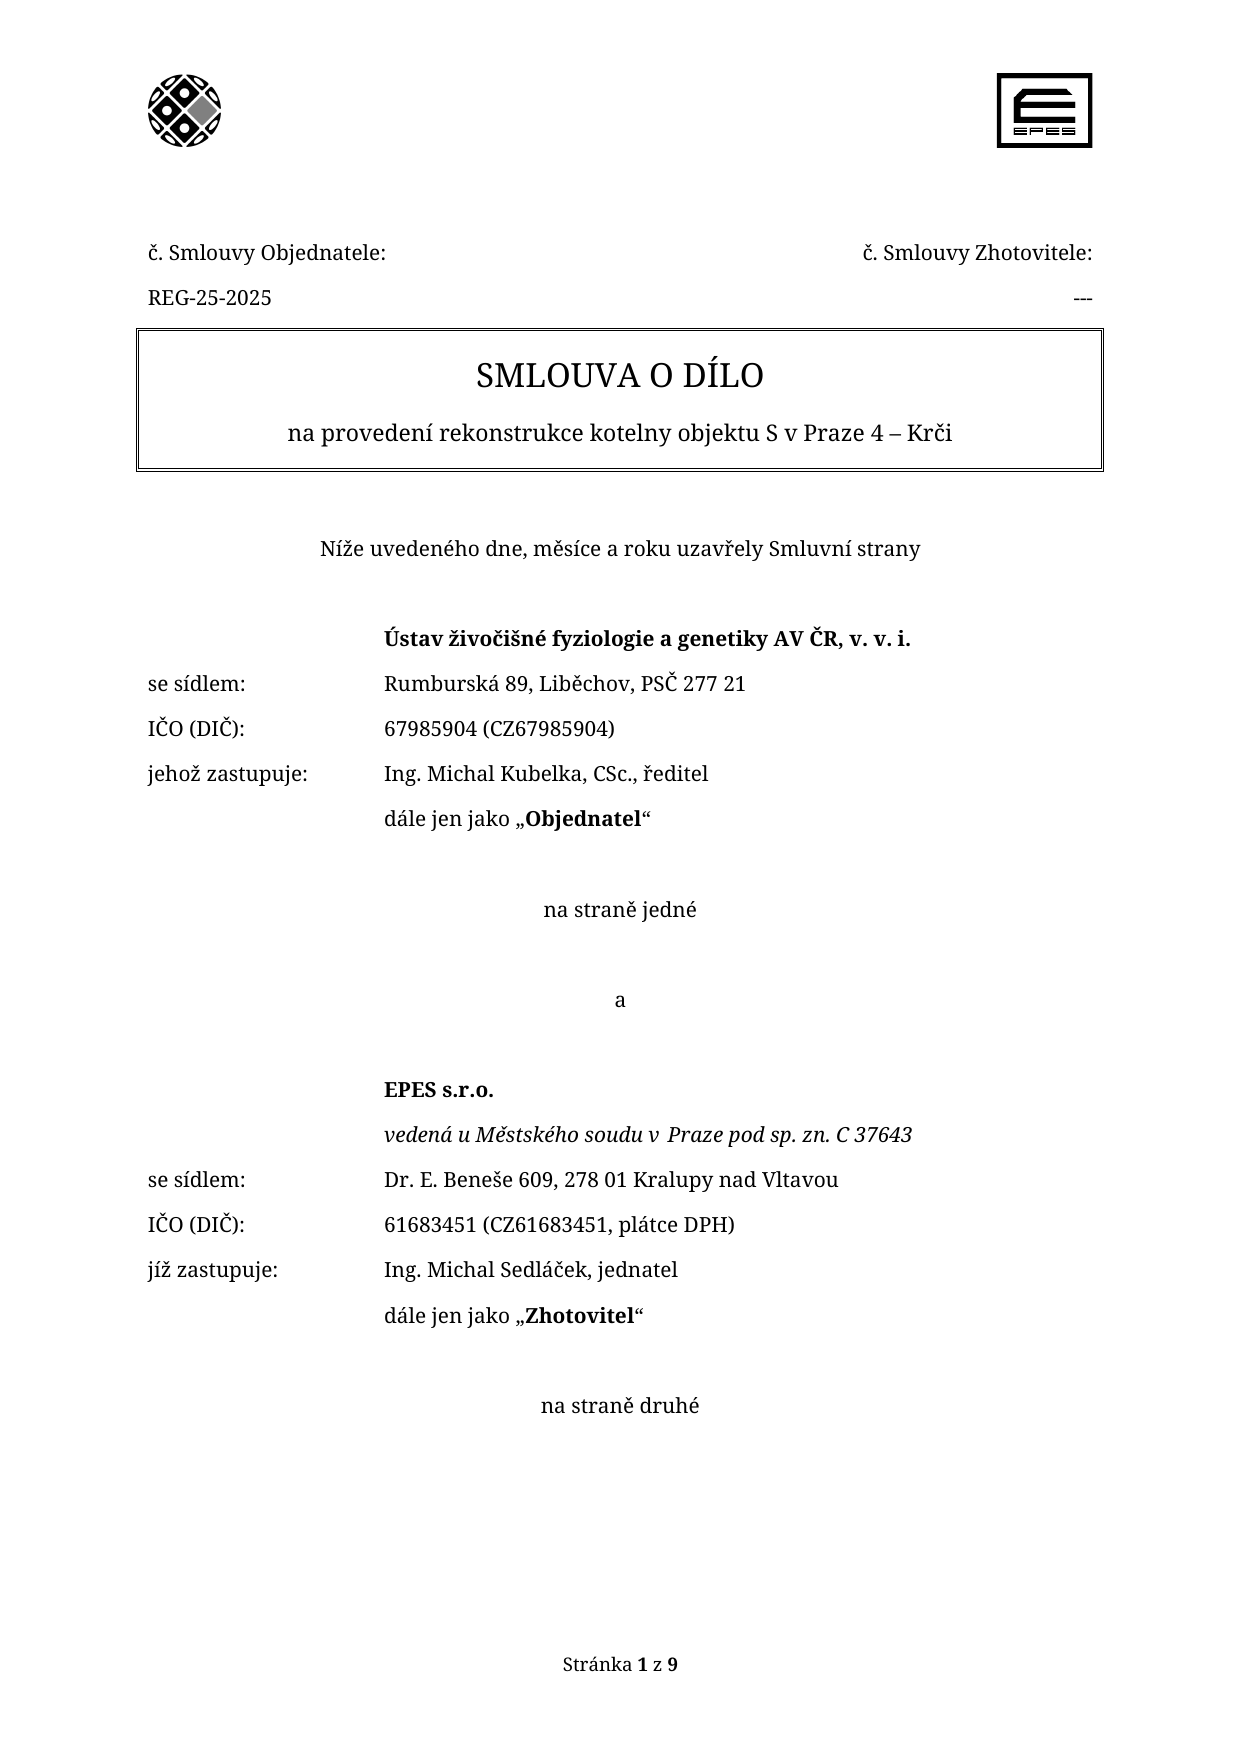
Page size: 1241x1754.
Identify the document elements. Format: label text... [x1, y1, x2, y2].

text Níže uvedeného dne, měsíce a roku uzavřely Smluvní strany [148, 534, 1092, 562]
text IČO (DIČ): 67985904 (CZ67985904) [148, 714, 1092, 743]
text se sídlem: Rumburská 89, Liběchov, PSČ 277 21 [148, 669, 1092, 698]
picture [147, 73, 222, 148]
text jehož zastupuje: Ing. Michal Kubelka, CSc., ředitel [148, 759, 1092, 788]
text na provedení rekonstrukce kotelny objektu S v Praze 4 – Krči [139, 392, 1101, 468]
text se sídlem: Dr. E. Beneše 609, 278 01 Kralupy nad Vltavou [148, 1165, 1092, 1194]
text IČO (DIČ): 61683451 (CZ61683451, plátce DPH) [148, 1211, 1092, 1239]
text Ústav živočišné fyziologie a genetiky AV ČR, v. v. i. [384, 624, 1092, 653]
text vedená u Městského soudu v Praze pod sp. zn. C 37643 [384, 1120, 1092, 1149]
text dále jen jako „Zhotovitel“ [384, 1301, 1092, 1329]
text smlouva O DÍLO [139, 331, 1101, 392]
picture [996, 73, 1093, 148]
text na straně jedné [148, 895, 1092, 923]
text jíž zastupuje: Ing. Michal Sedláček, jednatel [148, 1256, 1092, 1284]
text dále jen jako „Objednatel“ [384, 804, 1092, 833]
text REG-25-2025 --- [148, 283, 1092, 311]
text na straně druhé [148, 1391, 1092, 1419]
text a [148, 985, 1092, 1013]
text EPES s.r.o. [384, 1075, 1092, 1104]
text č. Smlouvy Objednatele: č. Smlouvy Zhotovitele: [148, 238, 1092, 266]
